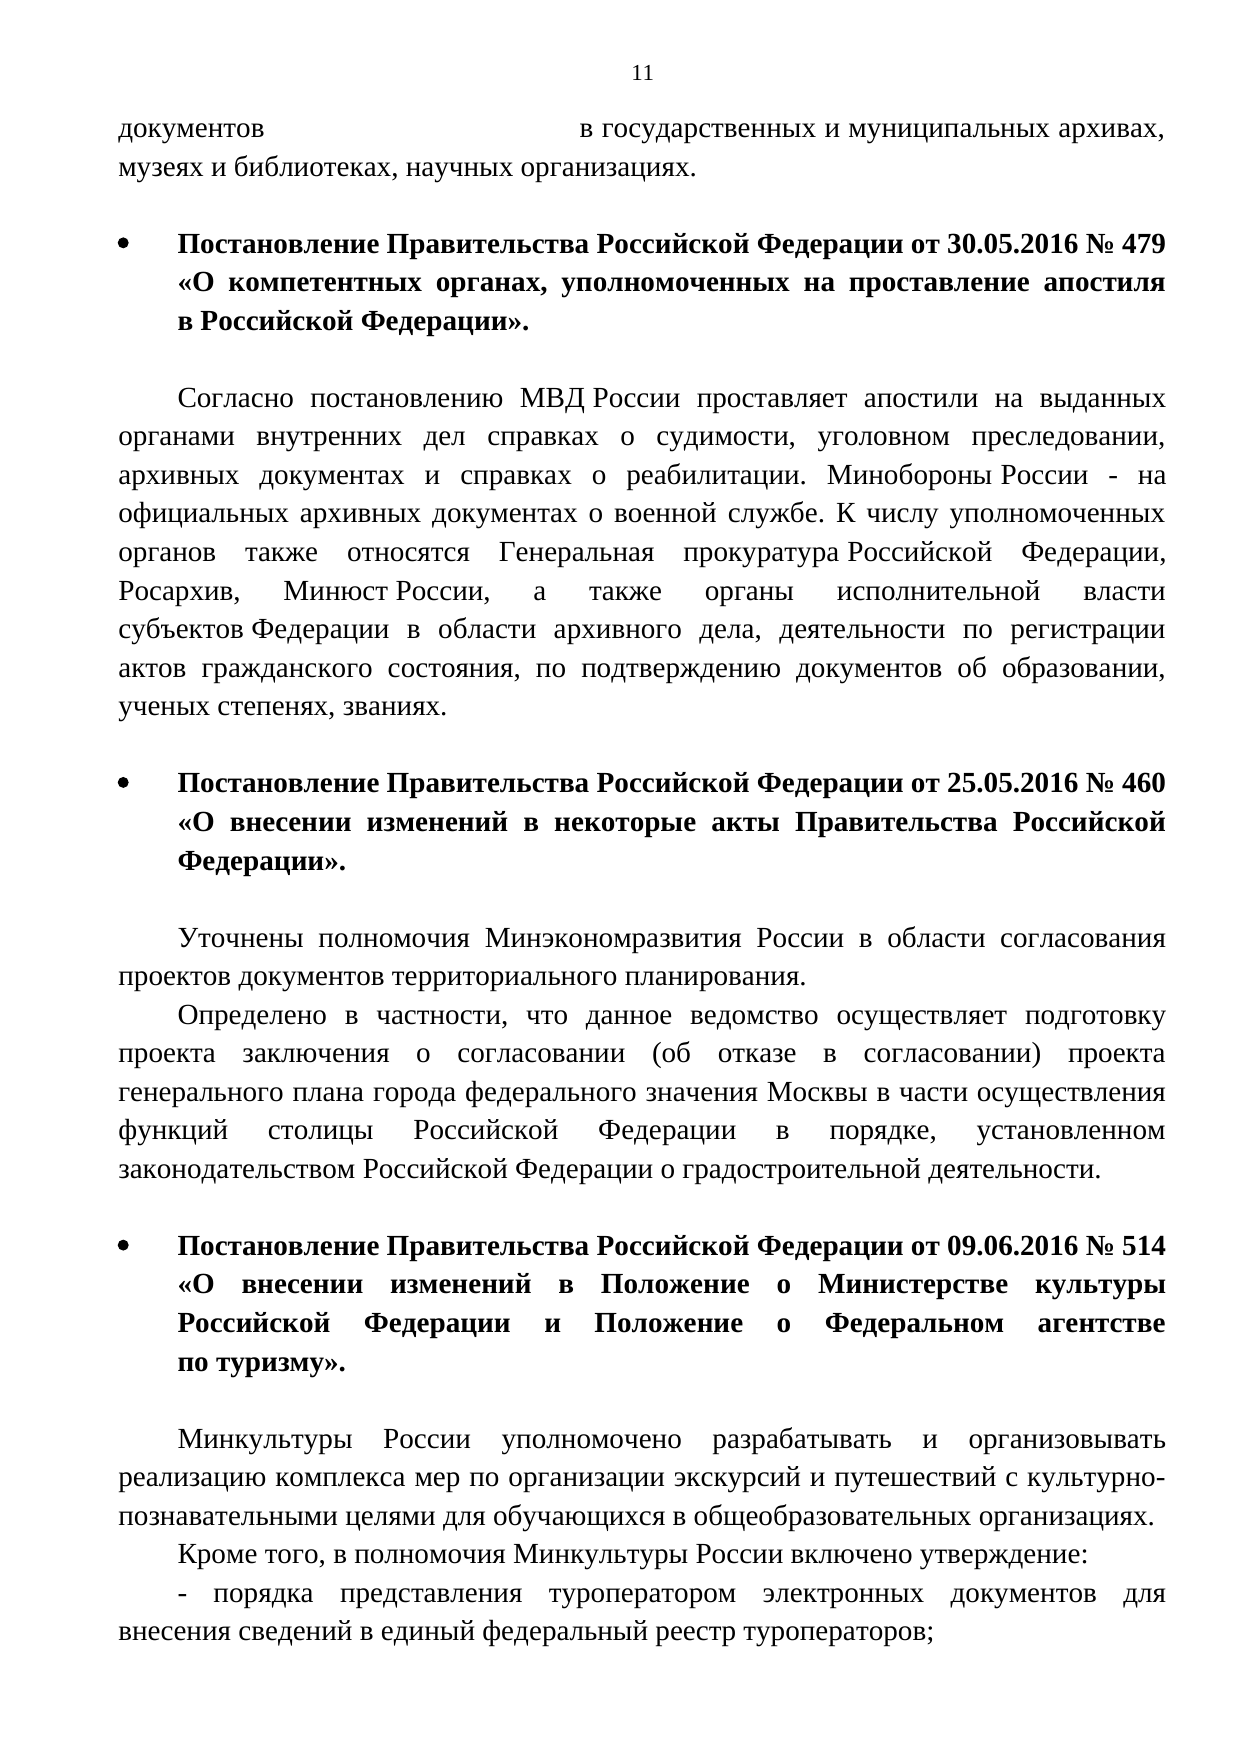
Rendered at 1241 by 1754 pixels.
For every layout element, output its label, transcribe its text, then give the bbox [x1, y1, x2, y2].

text Согласно постановлению МВД России проставляет апостили на выданных органами внутренних дел справках о судимости, уголовном преследовании, архивных документах и справках о реабилитации. Минобороны России - на официальных архивных документах о военной службе. К числу уполномоченных органов также относятся Генеральная прокуратура Российской Федерации, Росархив, Минюст России, а также органы исполнительной власти субъектов Федерации в области архивного дела, деятельности по регистрации актов гражданского состояния, по подтверждению документов об образовании, ученых степенях, званиях. [118, 380, 1167, 722]
list Постановление Правительства Российской Федерации от 25.05.2016 № 460 «О внесении изменений в некоторые акты Правительства Российской Федерации». [118, 765, 1167, 876]
text Определено в частности, что данное ведомство осуществляет подготовку проекта заключения о согласовании (об отказе в согласовании) проекта генерального плана города федерального значения Москвы в части осуществления функций столицы Российской Федерации в порядке, установленном законодательством Российской Федерации о градостроительной деятельности. [118, 997, 1167, 1184]
list Постановление Правительства Российской Федерации от 09.06.2016 № 514 «О внесении изменений в Положение о Министерстве культуры Российской Федерации и Положение о Федеральном агентстве по туризму». [118, 1228, 1167, 1377]
text Уточнены полномочия Минэкономразвития России в области согласования проектов документов территориального планирования. [118, 920, 1167, 992]
list Постановление Правительства Российской Федерации от 30.05.2016 № 479 «О компетентных органах, уполномоченных на проставление апостиля в Российской Федерации». [118, 226, 1167, 336]
text Минкультуры России уполномочено разрабатывать и организовывать реализацию комплекса мер по организации экскурсий и путешествий с культурно-познавательными целями для обучающихся в общеобразовательных организациях. [118, 1421, 1167, 1531]
text - порядка представления туроператором электронных документов для внесения сведений в единый федеральный реестр туроператоров; [118, 1575, 1167, 1647]
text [118, 110, 1167, 182]
text Кроме того, в полномочия Минкультуры России включено утверждение: [118, 1536, 1167, 1570]
